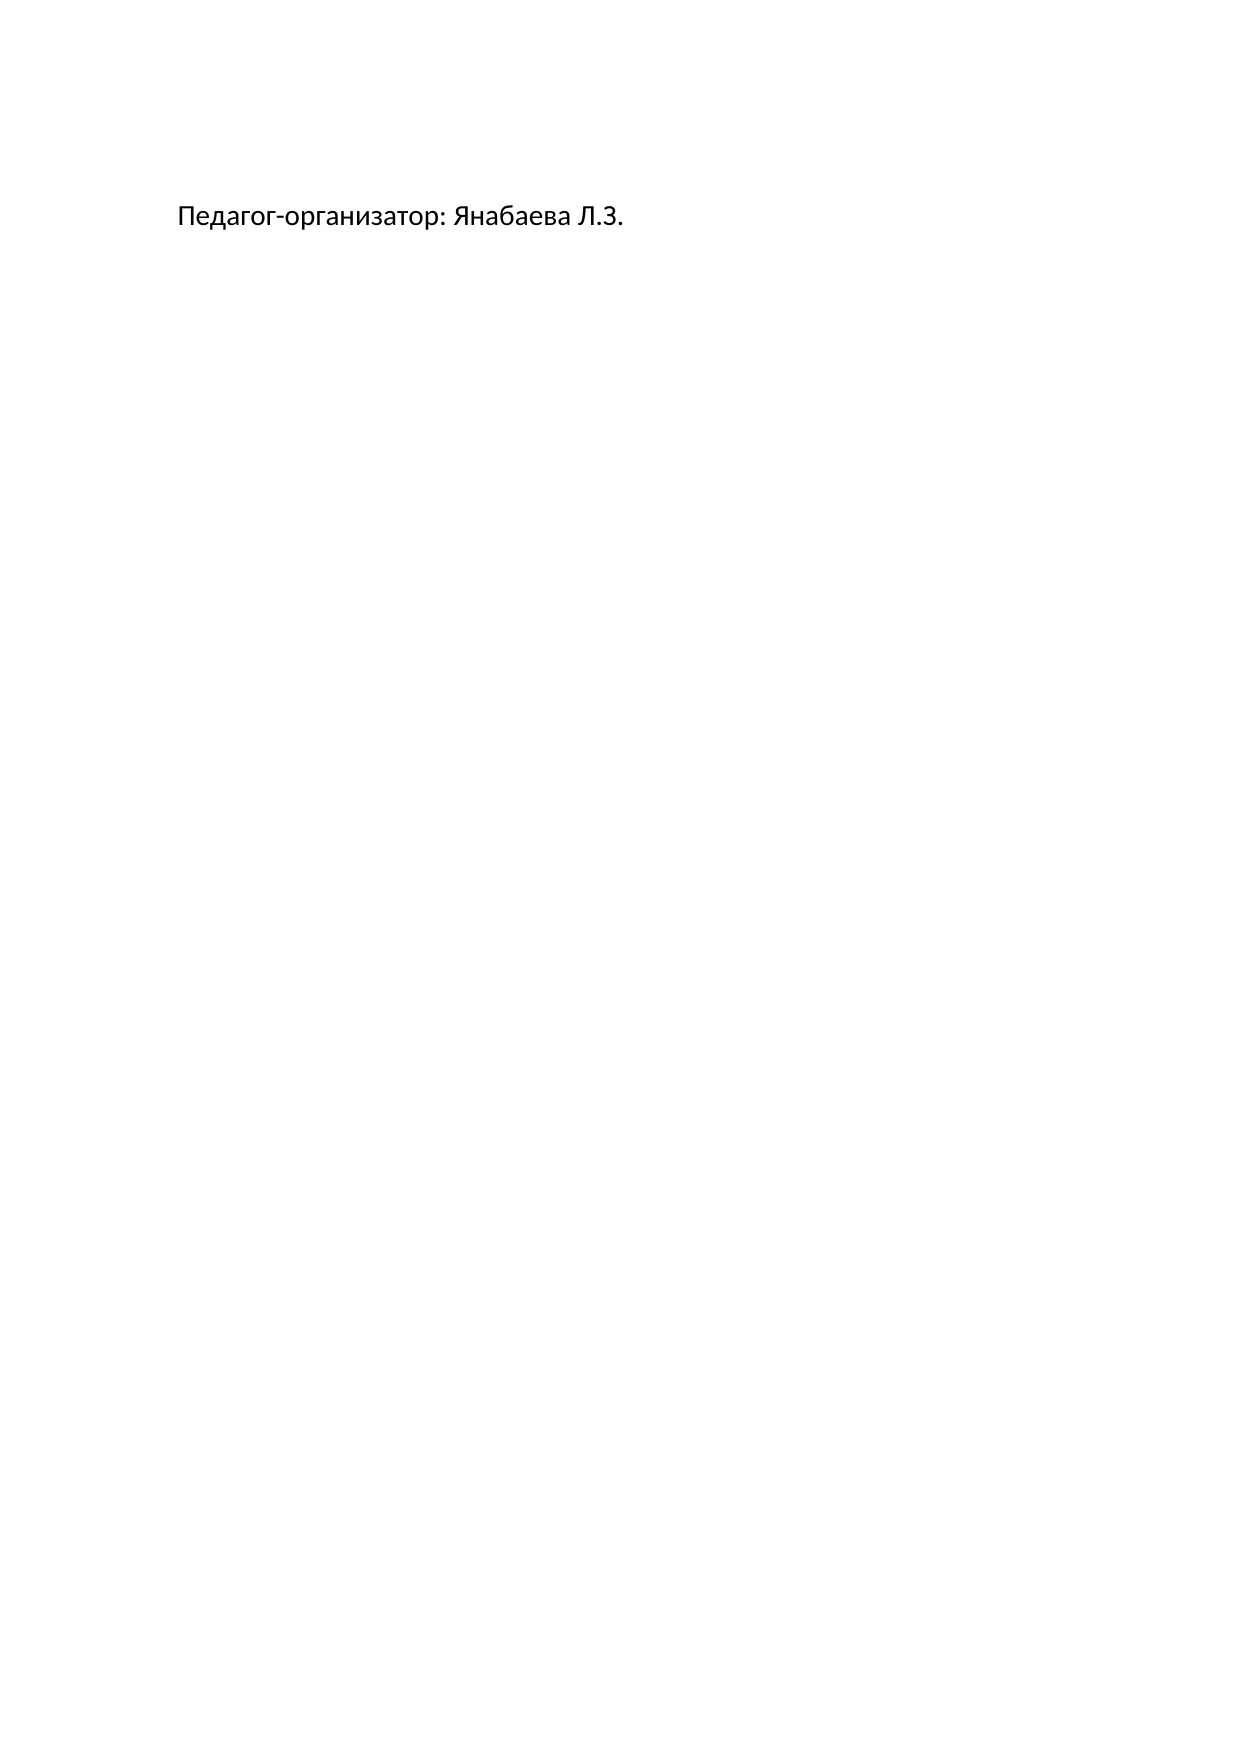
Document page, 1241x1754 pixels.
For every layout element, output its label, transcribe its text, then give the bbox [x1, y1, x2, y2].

text Педагог-организатор: Янабаева Л.З. [177, 197, 1152, 233]
